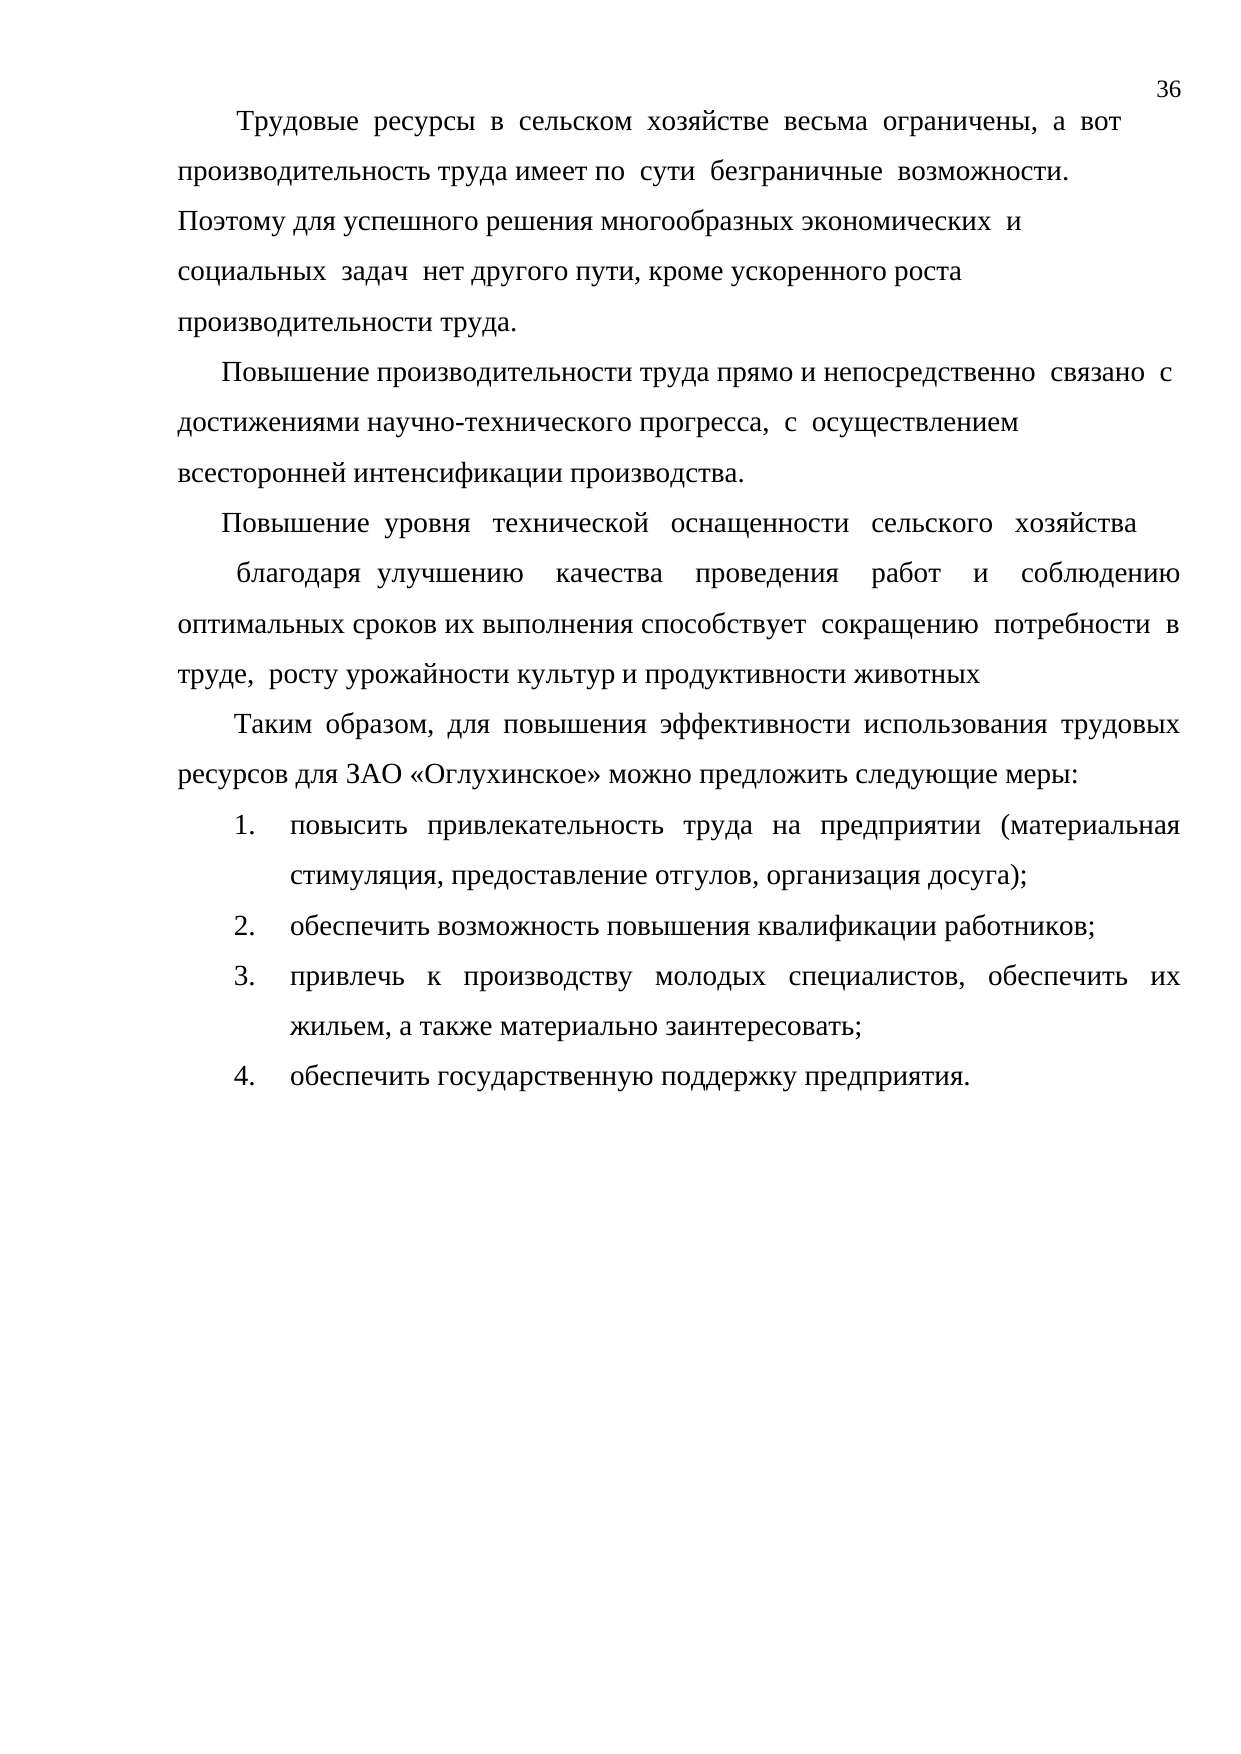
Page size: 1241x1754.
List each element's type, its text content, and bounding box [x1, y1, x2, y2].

list повысить привлекательность труда на предприятии (материальная стимуляция, предоставление отгулов, организация досуга); [233, 807, 1181, 891]
text производительность труда имеет по сути безграничные возможности. Поэтому для успешного решения многообразных экономических и социальных задач нет другого пути, кроме ускоренного роста производительности труда. [177, 153, 1181, 337]
text Таким образом, для повышения эффективности использования трудовых ресурсов для ЗАО «Оглухинское» можно предложить следующие меры: [177, 706, 1181, 790]
text Трудовые ресурсы в сельском хозяйстве весьма ограничены, а вот [177, 103, 1181, 136]
list привлечь к производству молодых специалистов, обеспечить их жильем, а также материально заинтересовать; [233, 958, 1181, 1042]
text Повышение уровня технической оснащенности сельского хозяйства [177, 505, 1181, 539]
list обеспечить государственную поддержку предприятия. [233, 1058, 1181, 1092]
list обеспечить возможность повышения квалификации работников; [233, 908, 1181, 941]
text Повышение производительности труда прямо и непосредственно связано с достижениями научно-технического прогресса, с осуществлением всесторонней интенсификации производства. [177, 354, 1181, 488]
text благодаря улучшению качества проведения работ и соблюдению оптимальных сроков их выполнения способствует сокращению потребности в труде, росту урожайности культур и продуктивности животных [177, 555, 1181, 689]
